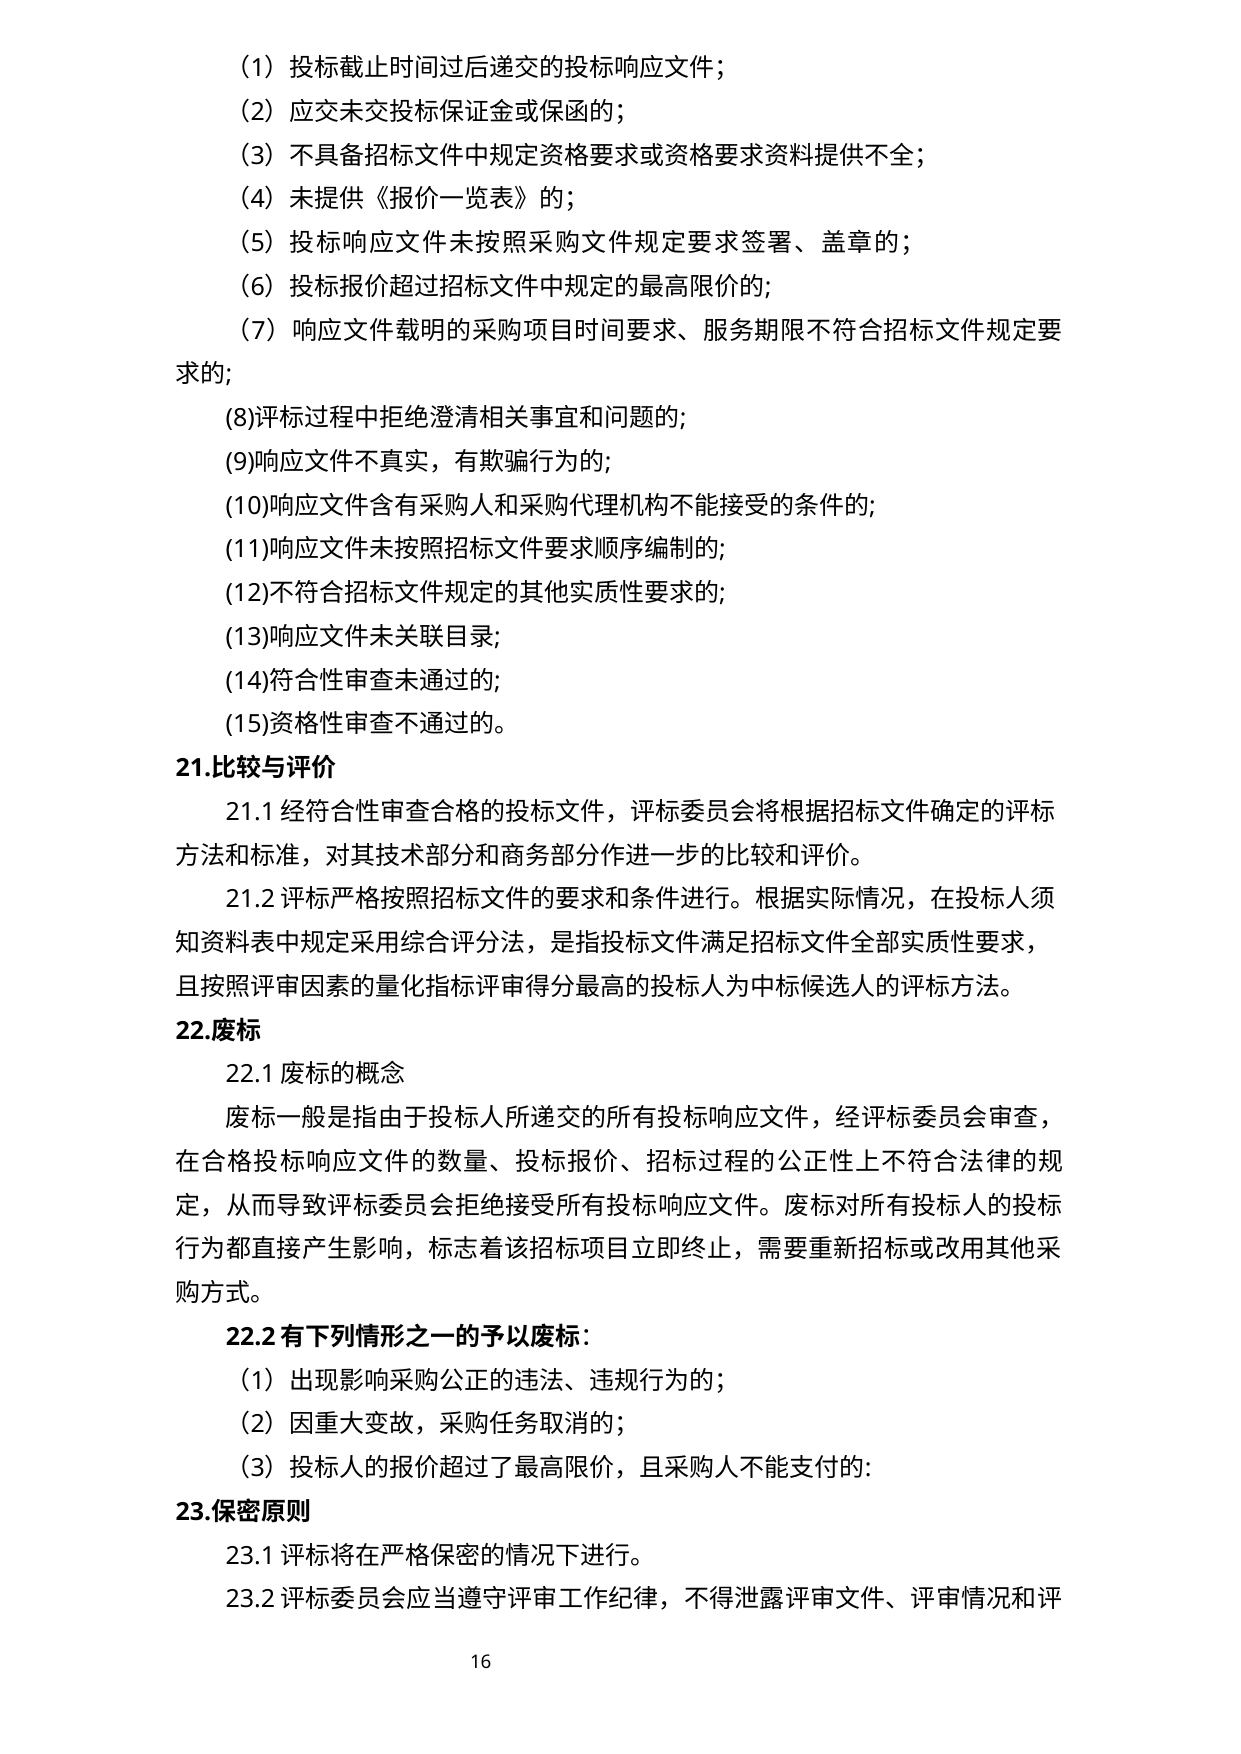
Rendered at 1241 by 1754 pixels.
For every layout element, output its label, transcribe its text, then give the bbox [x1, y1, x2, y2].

text 23.1评标将在严格保密的情况下进行。 [175, 1529, 1064, 1573]
text (10)响应文件含有采购人和采购代理机构不能接受的条件的; [175, 479, 1064, 523]
text (8)评标过程中拒绝澄清相关事宜和问题的; [175, 392, 1064, 435]
text (11)响应文件未按照招标文件要求顺序编制的; [175, 523, 1064, 567]
subtitle 21.比较与评价 [175, 742, 1064, 785]
text (9)响应文件不真实，有欺骗行为的; [175, 435, 1064, 479]
subtitle 23.保密原则 [175, 1485, 1064, 1529]
subtitle 22.废标 [175, 1004, 1064, 1048]
text （5）投标响应文件未按照采购文件规定要求签署、盖章的； [175, 217, 1064, 260]
text （7）响应文件载明的采购项目时间要求、服务期限不符合招标文件规定要求的; [175, 304, 1064, 392]
text (12)不符合招标文件规定的其他实质性要求的; [175, 567, 1064, 610]
text （1）投标截止时间过后递交的投标响应文件； [175, 42, 1064, 85]
text （2）应交未交投标保证金或保函的； [175, 85, 1064, 129]
text (15)资格性审查不通过的。 [175, 698, 1064, 742]
text 21.2评标严格按照招标文件的要求和条件进行。根据实际情况，在投标人须知资料表中规定采用综合评分法，是指投标文件满足招标文件全部实质性要求，且按照评审因素的量化指标评审得分最高的投标人为中标候选人的评标方法。 [175, 873, 1064, 1004]
text （2）因重大变故，采购任务取消的； [175, 1398, 1064, 1442]
text （3）不具备招标文件中规定资格要求或资格要求资料提供不全； [175, 129, 1064, 173]
text 废标一般是指由于投标人所递交的所有投标响应文件，经评标委员会审查，在合格投标响应文件的数量、投标报价、招标过程的公正性上不符合法律的规定，从而导致评标委员会拒绝接受所有投标响应文件。废标对所有投标人的投标行为都直接产生影响，标志着该招标项目立即终止，需要重新招标或改用其他采购方式。 [175, 1092, 1064, 1310]
text （4）未提供《报价一览表》的； [175, 173, 1064, 217]
text （1）出现影响采购公正的违法、违规行为的； [175, 1354, 1064, 1398]
text (13)响应文件未关联目录; [175, 610, 1064, 654]
text （6）投标报价超过招标文件中规定的最高限价的; [175, 260, 1064, 304]
text 21.1经符合性审查合格的投标文件，评标委员会将根据招标文件确定的评标方法和标准，对其技术部分和商务部分作进一步的比较和评价。 [175, 785, 1064, 873]
text 22.2有下列情形之一的予以废标： [175, 1310, 1064, 1354]
text 22.1废标的概念 [175, 1048, 1064, 1092]
text (14)符合性审查未通过的; [175, 654, 1064, 698]
text （3）投标人的报价超过了最高限价，且采购人不能支付的: [175, 1442, 1064, 1485]
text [175, 1573, 1064, 1617]
